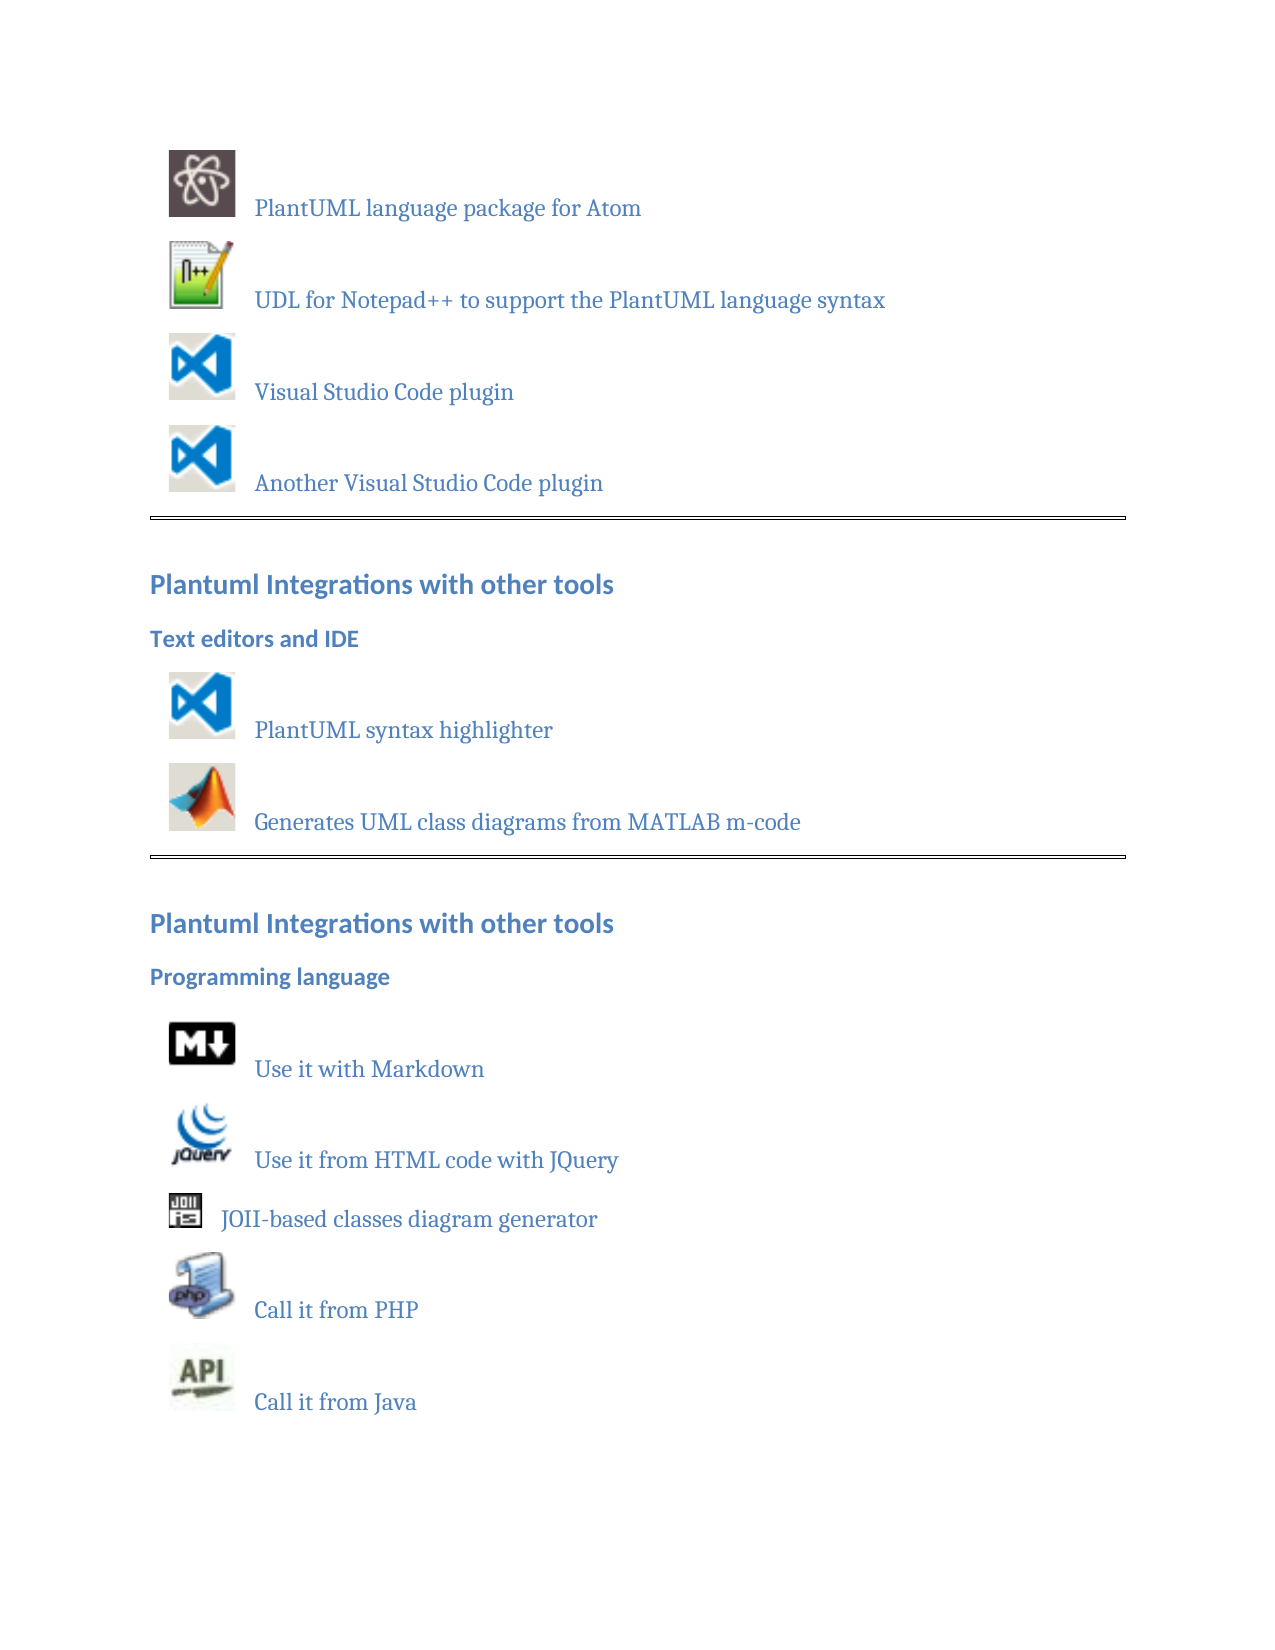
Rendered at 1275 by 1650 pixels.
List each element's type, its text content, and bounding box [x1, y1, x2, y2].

picture [168, 425, 236, 492]
picture [168, 241, 236, 309]
picture [168, 150, 236, 217]
picture [168, 672, 236, 739]
picture [168, 1010, 236, 1078]
subtitle Programming language [150, 961, 1125, 992]
picture [168, 1343, 236, 1411]
subtitle Text editors and IDE [150, 623, 1125, 653]
text Another Visual Studio Code plugin [150, 425, 1125, 498]
text PlantUML syntax highlighter [150, 672, 1125, 745]
text UDL for Notepad++ to support the PlantUML language syntax [150, 242, 1125, 314]
text Generates UML class diagrams from MATLAB m-code [150, 764, 1125, 837]
text Use it with Markdown [150, 1011, 1125, 1083]
picture [168, 1193, 203, 1228]
subtitle Plantuml Integrations with other tools [150, 905, 1125, 941]
picture [168, 763, 236, 831]
text Call it from PHP [150, 1252, 1125, 1325]
text Use it from HTML code with JQuery [150, 1102, 1125, 1175]
picture [168, 1102, 236, 1169]
text Call it from Java [150, 1344, 1125, 1417]
text PlantUML language package for Atom [150, 150, 1125, 223]
text JOII-based classes diagram generator [150, 1194, 1125, 1233]
text Visual Studio Code plugin [150, 333, 1125, 406]
picture [168, 333, 236, 400]
picture [168, 1252, 236, 1319]
subtitle Plantuml Integrations with other tools [150, 566, 1125, 602]
